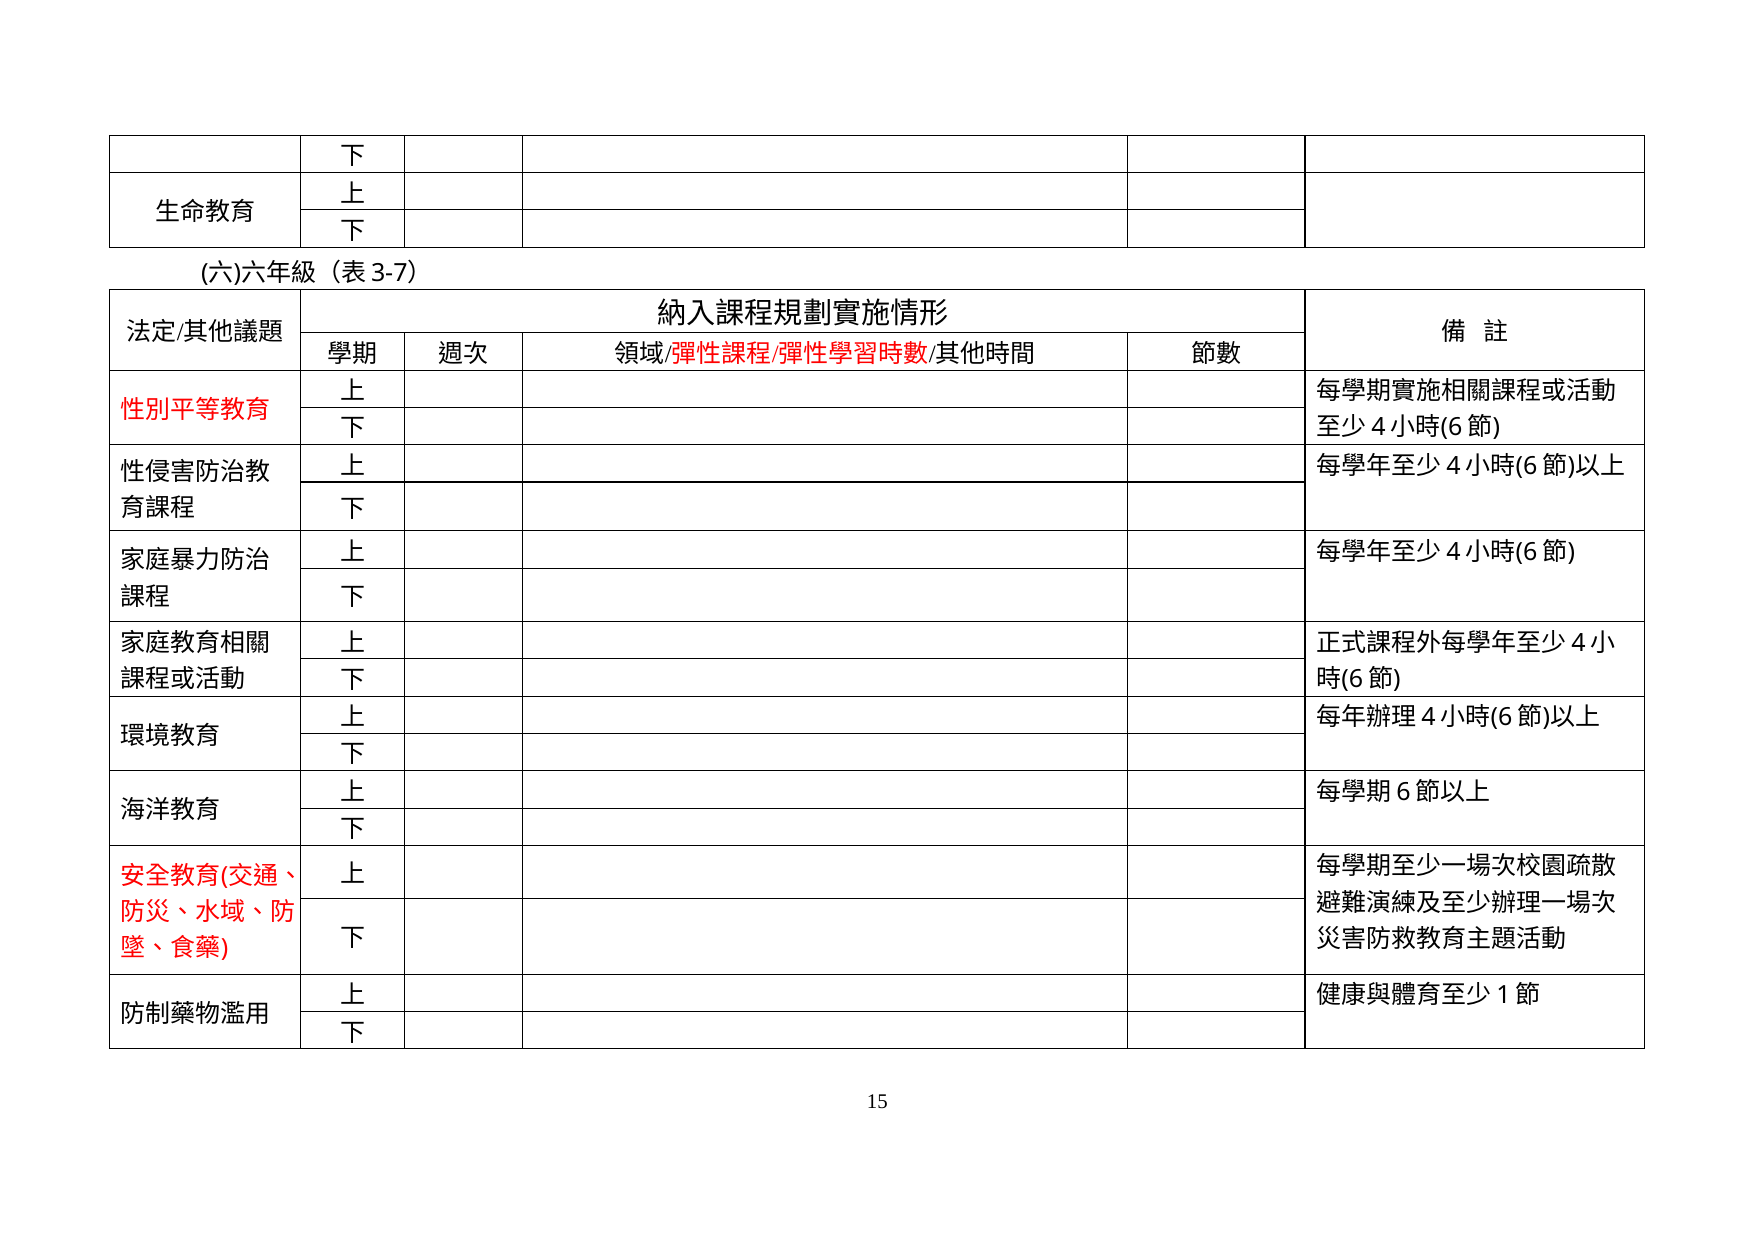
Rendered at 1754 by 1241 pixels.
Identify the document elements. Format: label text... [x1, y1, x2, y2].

table_cell [1128, 622, 1304, 658]
table_cell 每學期6節以上 [1306, 771, 1644, 845]
table_cell [405, 408, 522, 444]
table_cell 上 [301, 975, 404, 1011]
table_cell [405, 483, 522, 530]
table_cell [405, 569, 522, 621]
table_cell 下 [301, 210, 404, 247]
table_cell [523, 408, 1127, 444]
table_cell [405, 846, 522, 897]
table_cell [523, 136, 1127, 172]
table_cell [1128, 659, 1304, 696]
table_cell 每年辦理4小時(6節)以上 [1306, 697, 1644, 770]
table_cell [405, 809, 522, 845]
table_cell [405, 371, 522, 407]
table_cell [523, 809, 1127, 845]
table_cell 生命教育 [110, 173, 300, 247]
table_cell [405, 622, 522, 658]
table_cell [1128, 408, 1304, 444]
table_cell [1306, 136, 1644, 172]
table_cell 家庭暴力防治課程 [110, 531, 300, 621]
table_cell [1128, 734, 1304, 770]
table_cell [523, 1012, 1127, 1048]
table_cell 性別平等教育 [110, 371, 300, 444]
table_cell [523, 771, 1127, 807]
table_cell [1128, 483, 1304, 530]
table_cell [1128, 697, 1304, 733]
table_cell 週次 [405, 333, 522, 369]
table_cell [1128, 899, 1304, 974]
table_cell 上 [301, 846, 404, 897]
table_cell 下 [301, 659, 404, 696]
table_cell [523, 899, 1127, 974]
table_cell [405, 899, 522, 974]
table_cell [405, 210, 522, 247]
table_cell 上 [301, 697, 404, 733]
table_cell 下 [301, 809, 404, 845]
table_cell 上 [301, 531, 404, 568]
table_cell 正式課程外每學年至少4小時(6節) [1306, 622, 1644, 696]
table_cell 上 [301, 173, 404, 209]
table_cell [1128, 136, 1304, 172]
table_cell [405, 445, 522, 481]
table_cell [523, 622, 1127, 658]
table_cell [1128, 371, 1304, 407]
table_cell [1128, 210, 1304, 247]
table_cell 戶外教育 [110, 136, 300, 172]
table_cell [405, 734, 522, 770]
table_cell 下 [301, 899, 404, 974]
table_cell [1128, 531, 1304, 568]
table_cell 下 [301, 569, 404, 621]
table_cell 下 [301, 408, 404, 444]
table_cell 健康與體育至少1節 [1306, 975, 1644, 1048]
table_cell [405, 659, 522, 696]
table_cell 每學期至少一場次校園疏散避難演練及至少辦理一場次災害防救教育主題活動 [1306, 846, 1644, 974]
table_cell 每學年至少4小時(6節)以上 [1306, 445, 1644, 530]
table_cell [405, 173, 522, 209]
table_cell 上 [301, 771, 404, 807]
table_cell 上 [301, 622, 404, 658]
table_cell [405, 136, 522, 172]
table_cell 海洋教育 [110, 771, 300, 845]
table_cell [523, 659, 1127, 696]
table_cell 上 [301, 445, 404, 481]
table_cell [405, 975, 522, 1011]
table_cell 下 [301, 1012, 404, 1048]
table_cell 學期 [301, 333, 404, 369]
table_cell [1128, 771, 1304, 807]
table_cell [523, 445, 1127, 481]
table_cell [523, 975, 1127, 1011]
table_cell [405, 771, 522, 807]
table_cell [1128, 569, 1304, 621]
table_cell 每學年至少4小時(6節) [1306, 531, 1644, 621]
table_cell [1128, 173, 1304, 209]
table_cell 安全教育(交通、防災、水域、防墜、食藥) [110, 846, 300, 974]
table_cell [523, 697, 1127, 733]
table_cell [523, 173, 1127, 209]
table_header 備 註 [1306, 290, 1644, 369]
table_cell 下 [301, 734, 404, 770]
table_cell [523, 210, 1127, 247]
table_cell [523, 371, 1127, 407]
table_cell 家庭教育相關課程或活動 [110, 622, 300, 696]
table_cell 性侵害防治教育課程 [110, 445, 300, 530]
table_cell 防制藥物濫用 [110, 975, 300, 1048]
table_cell [1306, 173, 1644, 247]
table_cell 下 [301, 483, 404, 530]
table_cell 下 [301, 136, 404, 172]
table_cell 節數 [1128, 333, 1304, 369]
table_cell 領域/彈性課程/彈性學習時數/其他時間 [523, 333, 1127, 369]
table_cell 每學期實施相關課程或活動至少4小時(6節) [1306, 371, 1644, 444]
table_cell [523, 483, 1127, 530]
table_cell [523, 734, 1127, 770]
table_cell 環境教育 [110, 697, 300, 770]
table_cell [405, 531, 522, 568]
table_cell [405, 697, 522, 733]
table_header 納入課程規劃實施情形 [301, 290, 1304, 332]
table_cell [523, 531, 1127, 568]
table_cell [523, 569, 1127, 621]
table_cell [1128, 846, 1304, 897]
text (六)六年級（表3-7） [181, 251, 1648, 289]
table_cell [1128, 809, 1304, 845]
table_cell 上 [301, 371, 404, 407]
table_cell [1128, 445, 1304, 481]
table_cell [523, 846, 1127, 897]
table_cell [405, 1012, 522, 1048]
table_cell [1128, 975, 1304, 1011]
table_cell [1128, 1012, 1304, 1048]
table_header 法定/其他議題 [110, 290, 300, 369]
